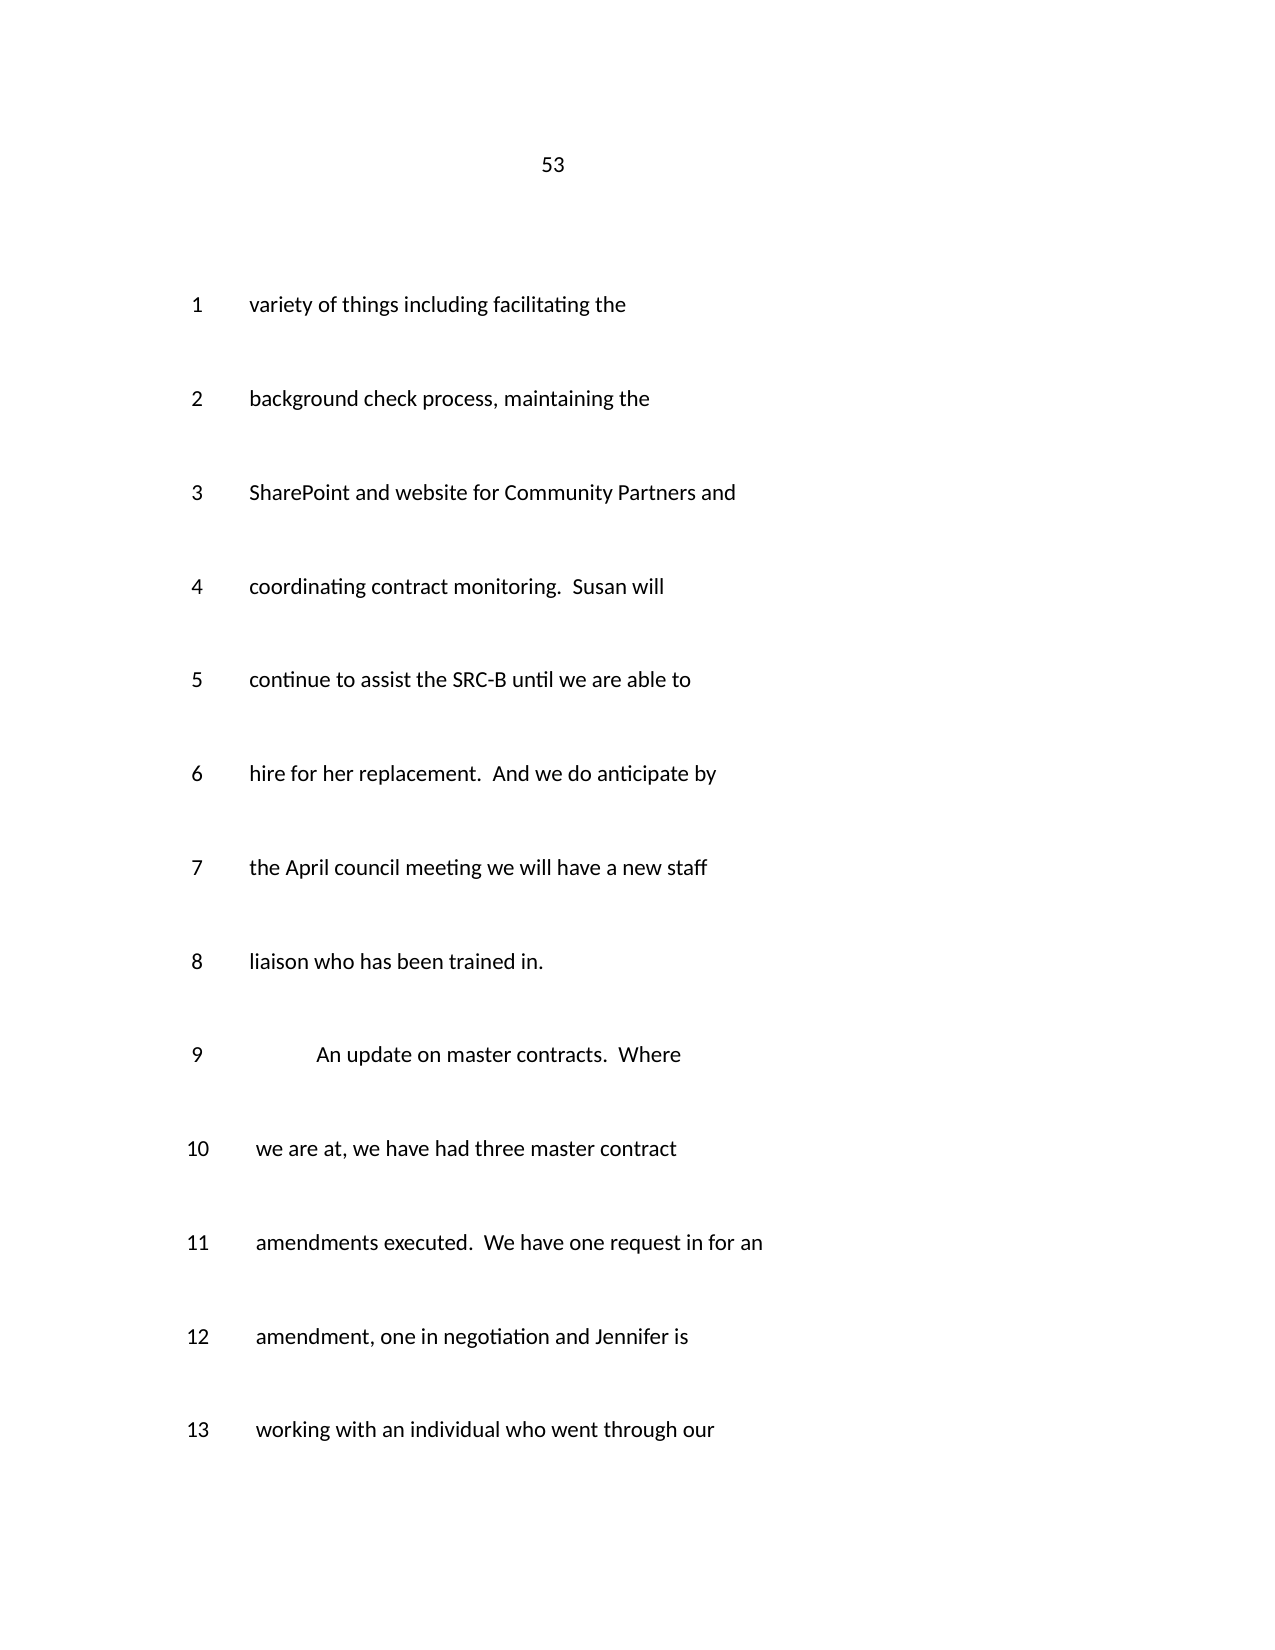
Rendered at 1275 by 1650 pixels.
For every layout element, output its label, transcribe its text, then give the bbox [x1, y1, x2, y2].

text 13 working with an individual who went through our [150, 1416, 1125, 1444]
text 11 amendments executed. We have one request in for an [150, 1228, 1125, 1256]
text 7 the April council meeting we will have a new staff [150, 853, 1125, 881]
text 2 background check process, maintaining the [150, 384, 1125, 412]
text 3 SharePoint and website for Community Partners and [150, 478, 1125, 506]
text 8 liaison who has been trained in. [150, 947, 1125, 975]
text 1 variety of things including facilitating the [150, 291, 1125, 319]
text 9 An update on master contracts. Where [150, 1041, 1125, 1069]
text 12 amendment, one in negotiation and Jennifer is [150, 1322, 1125, 1350]
text 4 coordinating contract monitoring. Susan will [150, 572, 1125, 600]
text 53 [150, 150, 1125, 178]
text 5 continue to assist the SRC-B until we are able to [150, 666, 1125, 694]
text 6 hire for her replacement. And we do anticipate by [150, 759, 1125, 787]
text 10 we are at, we have had three master contract [150, 1134, 1125, 1162]
